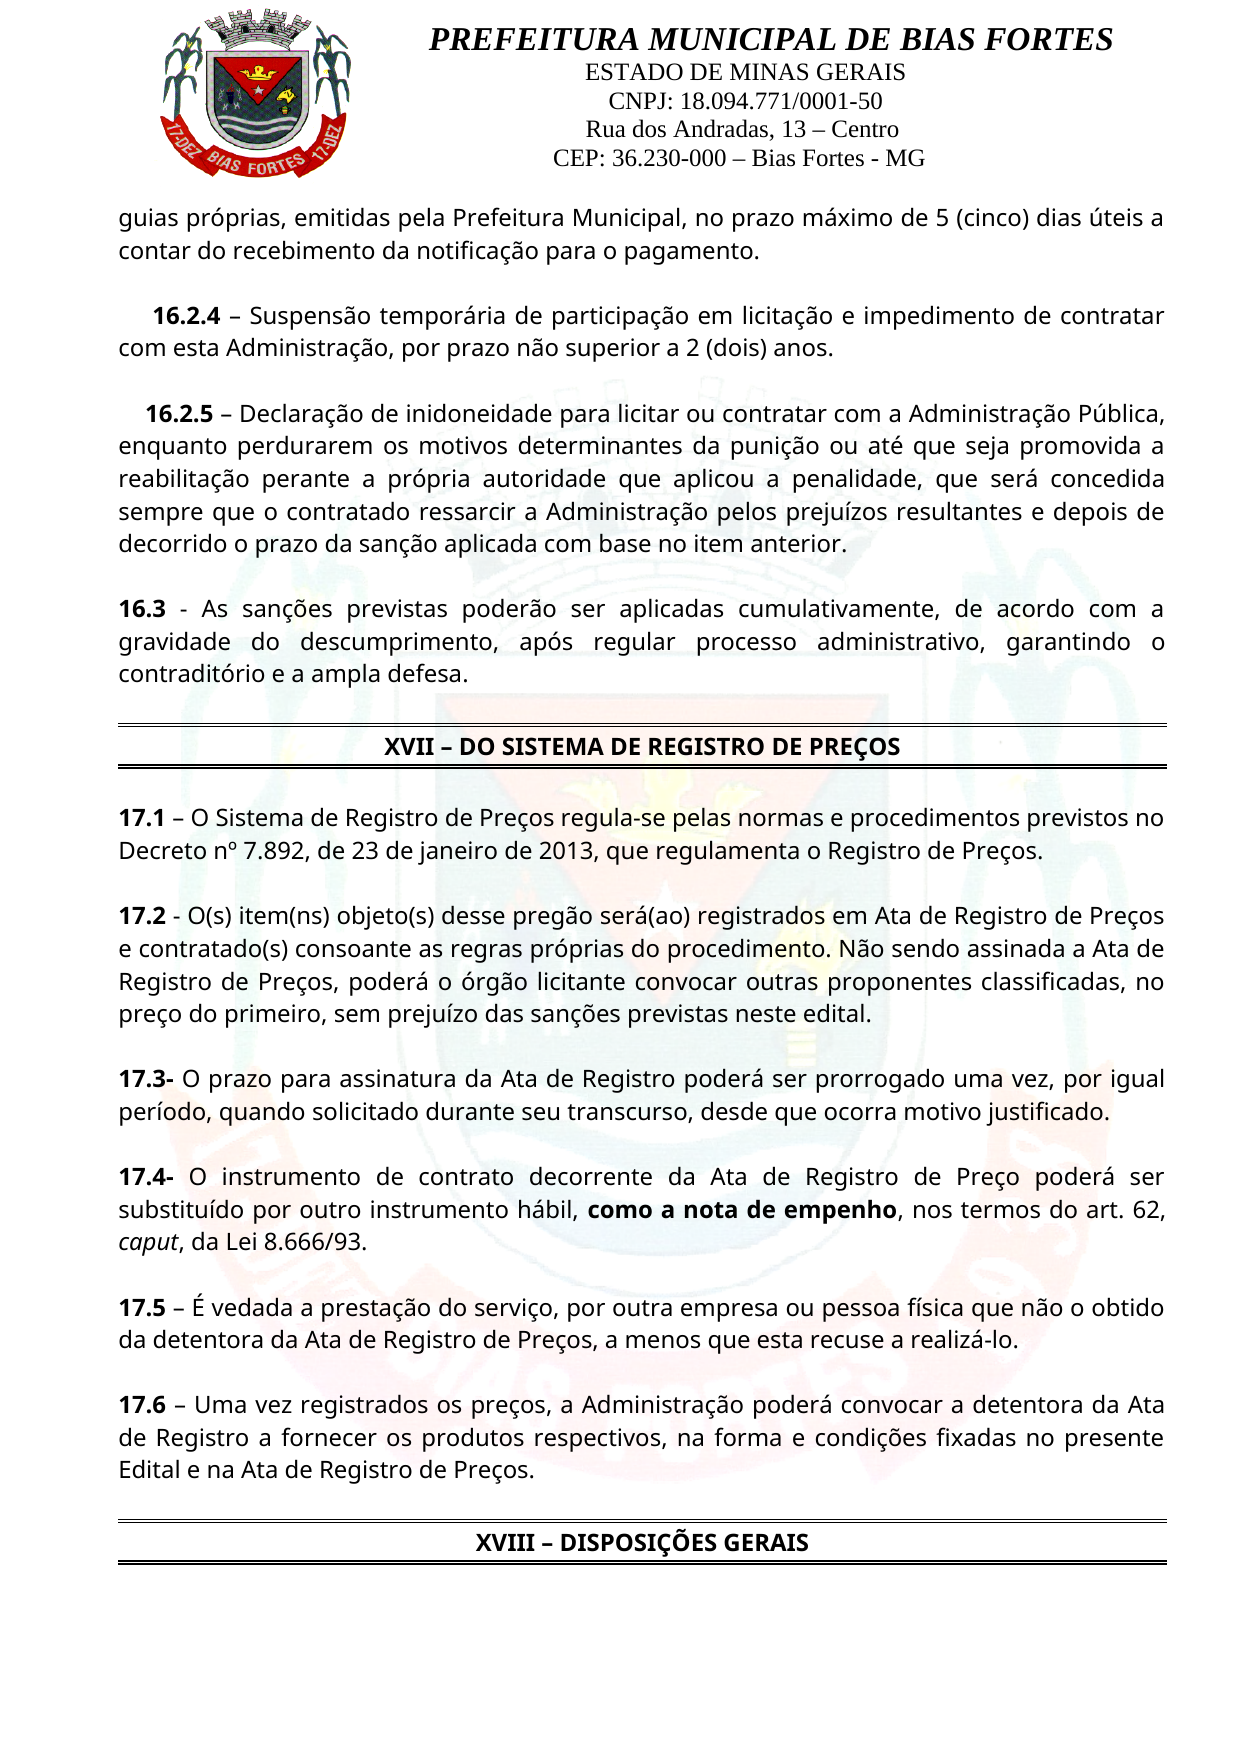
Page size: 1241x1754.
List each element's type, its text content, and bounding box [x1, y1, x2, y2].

text 16.3 - As sanções previstas poderão ser aplicadas cumulativamente, de acordo com a gravidade do descumprimento, após regular processo administrativo, garantindo o contraditório e a ampla defesa. [118, 592, 1167, 690]
text 17.6 – Uma vez registrados os preços, a Administração poderá convocar a detentora da Ata de Registro a fornecer os produtos respectivos, na forma e condições fixadas no presente Edital e na Ata de Registro de Preços. [118, 1388, 1167, 1486]
picture [143, 0, 369, 189]
text 17.1 – O Sistema de Registro de Preços regula-se pelas normas e procedimentos previstos no Decreto nº 7.892, de 23 de janeiro de 2013, que regulamenta o Registro de Preços. [118, 801, 1167, 866]
text 16.2.5 – Declaração de inidoneidade para licitar ou contratar com a Administração Pública, enquanto perdurarem os motivos determinantes da punição ou até que seja promovida a reabilitação perante a própria autoridade que aplicou a penalidade, que será concedida sempre que o contratado ressarcir a Administração pelos prejuízos resultantes e depois de decorrido o prazo da sanção aplicada com base no item anterior. [118, 396, 1167, 559]
text 17.4- O instrumento de contrato decorrente da Ata de Registro de Preço poderá ser substituído por outro instrumento hábil, como a nota de empenho, nos termos do art. 62, caput, da Lei 8.666/93. [118, 1160, 1167, 1258]
text 16.2.4 – Suspensão temporária de participação em licitação e impedimento de contratar com esta Administração, por prazo não superior a 2 (dois) anos. [118, 299, 1167, 364]
text XVIII – DISPOSIÇÕES GERAIS [118, 1523, 1167, 1560]
text 17.3- O prazo para assinatura da Ata de Registro poderá ser prorrogado uma vez, por igual período, quando solicitado durante seu transcurso, desde que ocorra motivo justificado. [118, 1062, 1167, 1127]
text 17.2 - O(s) item(ns) objeto(s) desse pregão será(ao) registrados em Ata de Registro de Preços e contratado(s) consoante as regras próprias do procedimento. Não sendo assinada a Ata de Registro de Preços, poderá o órgão licitante convocar outras proponentes classificadas, no preço do primeiro, sem prejuízo das sanções previstas neste edital. [118, 899, 1167, 1029]
text 17.5 – É vedada a prestação do serviço, por outra empresa ou pessoa física que não o obtido da detentora da Ata de Registro de Preços, a menos que esta recuse a realizá-lo. [118, 1290, 1167, 1356]
text XVII – DO SISTEMA DE REGISTRO DE PREÇOS [118, 727, 1167, 764]
